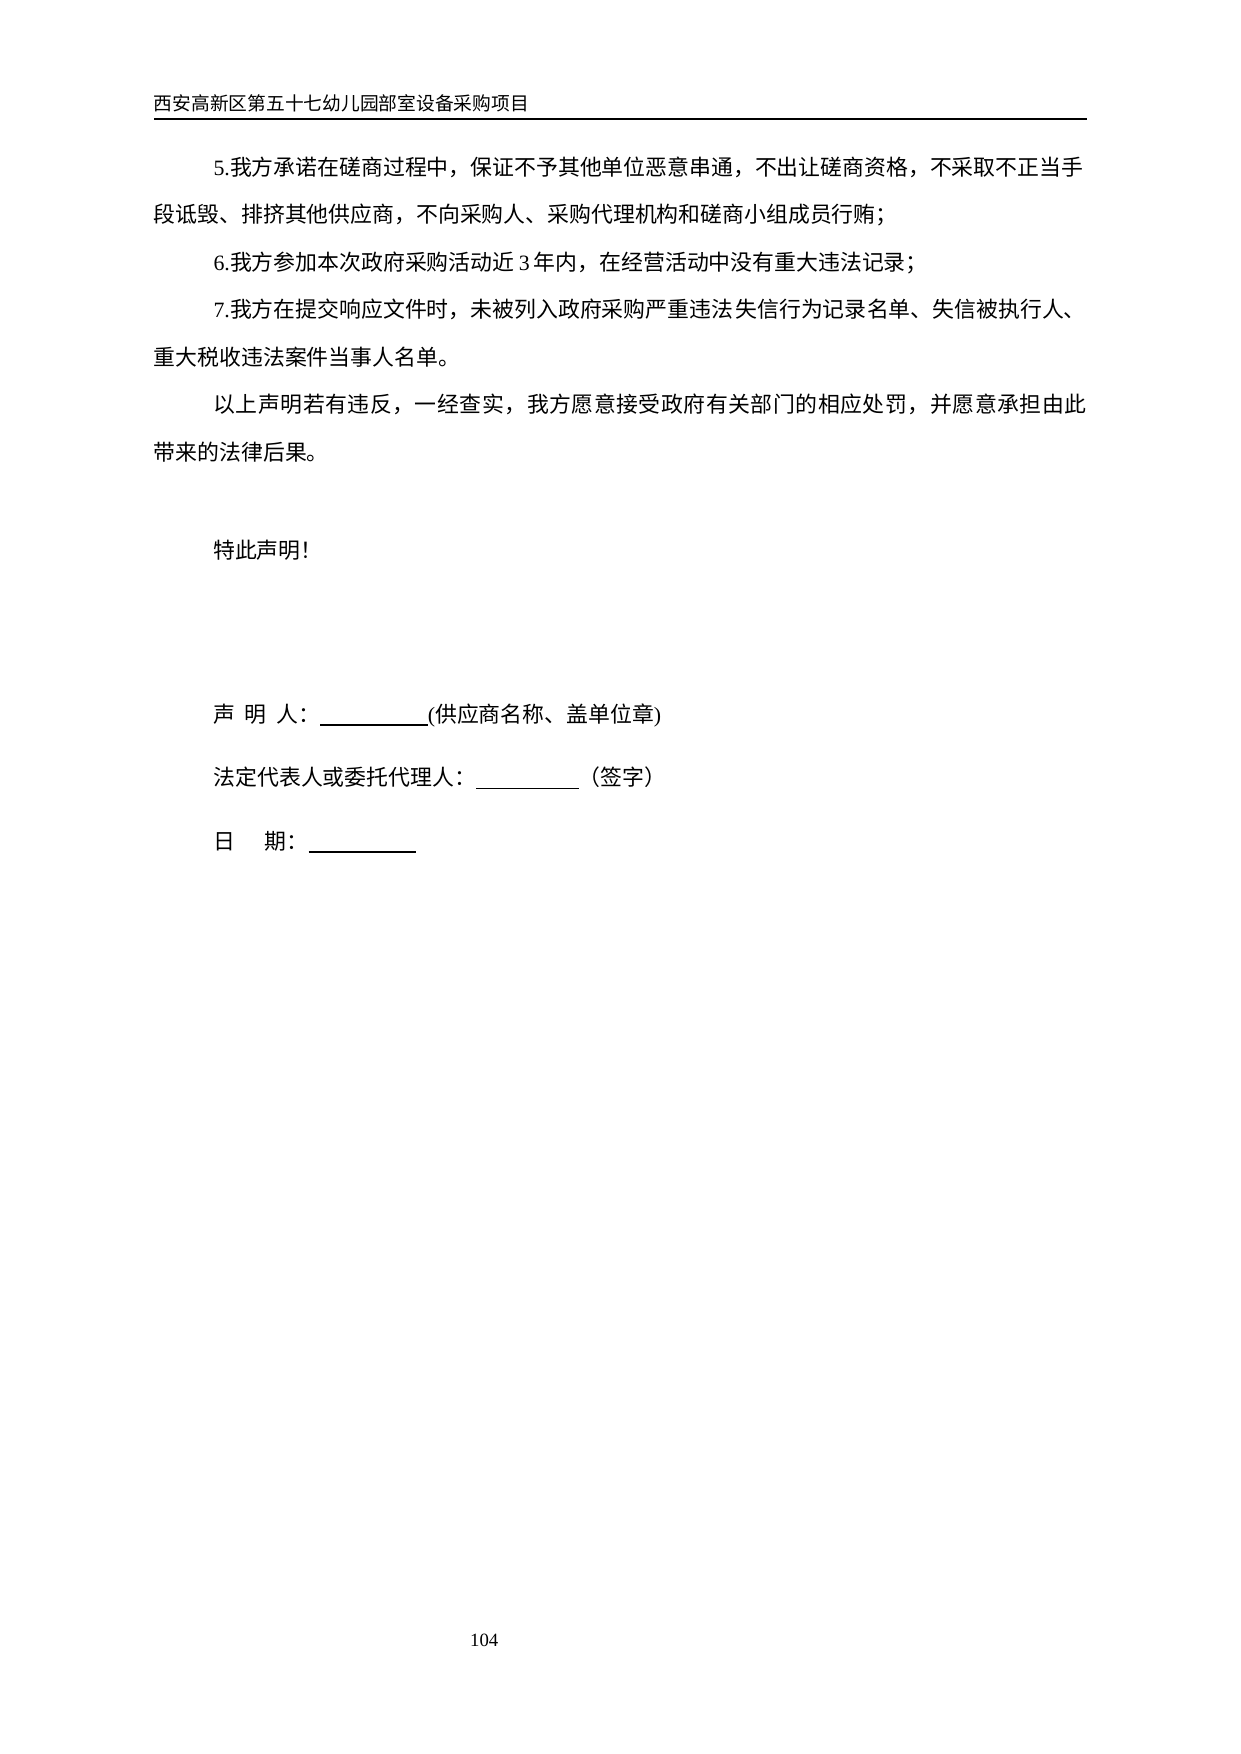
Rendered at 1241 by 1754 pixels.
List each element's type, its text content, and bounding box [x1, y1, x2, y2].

text 6.我方参加本次政府采购活动近3年内，在经营活动中没有重大违法记录； [153, 245, 1087, 277]
text 7.我方在提交响应文件时，未被列入政府采购严重违法失信行为记录名单、失信被执行人、重大税收违法案件当事人名单。 [153, 292, 1087, 372]
text 法定代表人或委托代理人： （签字） [153, 760, 1087, 792]
text 日 期： [153, 824, 1087, 855]
text 以上声明若有违反，一经查实，我方愿意接受政府有关部门的相应处罚，并愿意承担由此带来的法律后果。 [153, 387, 1087, 467]
text 5.我方承诺在磋商过程中，保证不予其他单位恶意串通，不出让磋商资格，不采取不正当手段诋毁、排挤其他供应商，不向采购人、采购代理机构和磋商小组成员行贿； [153, 150, 1087, 229]
text 声 明 人： (供应商名称、盖单位章) [153, 697, 1087, 729]
text 特此声明！ [153, 533, 1087, 564]
